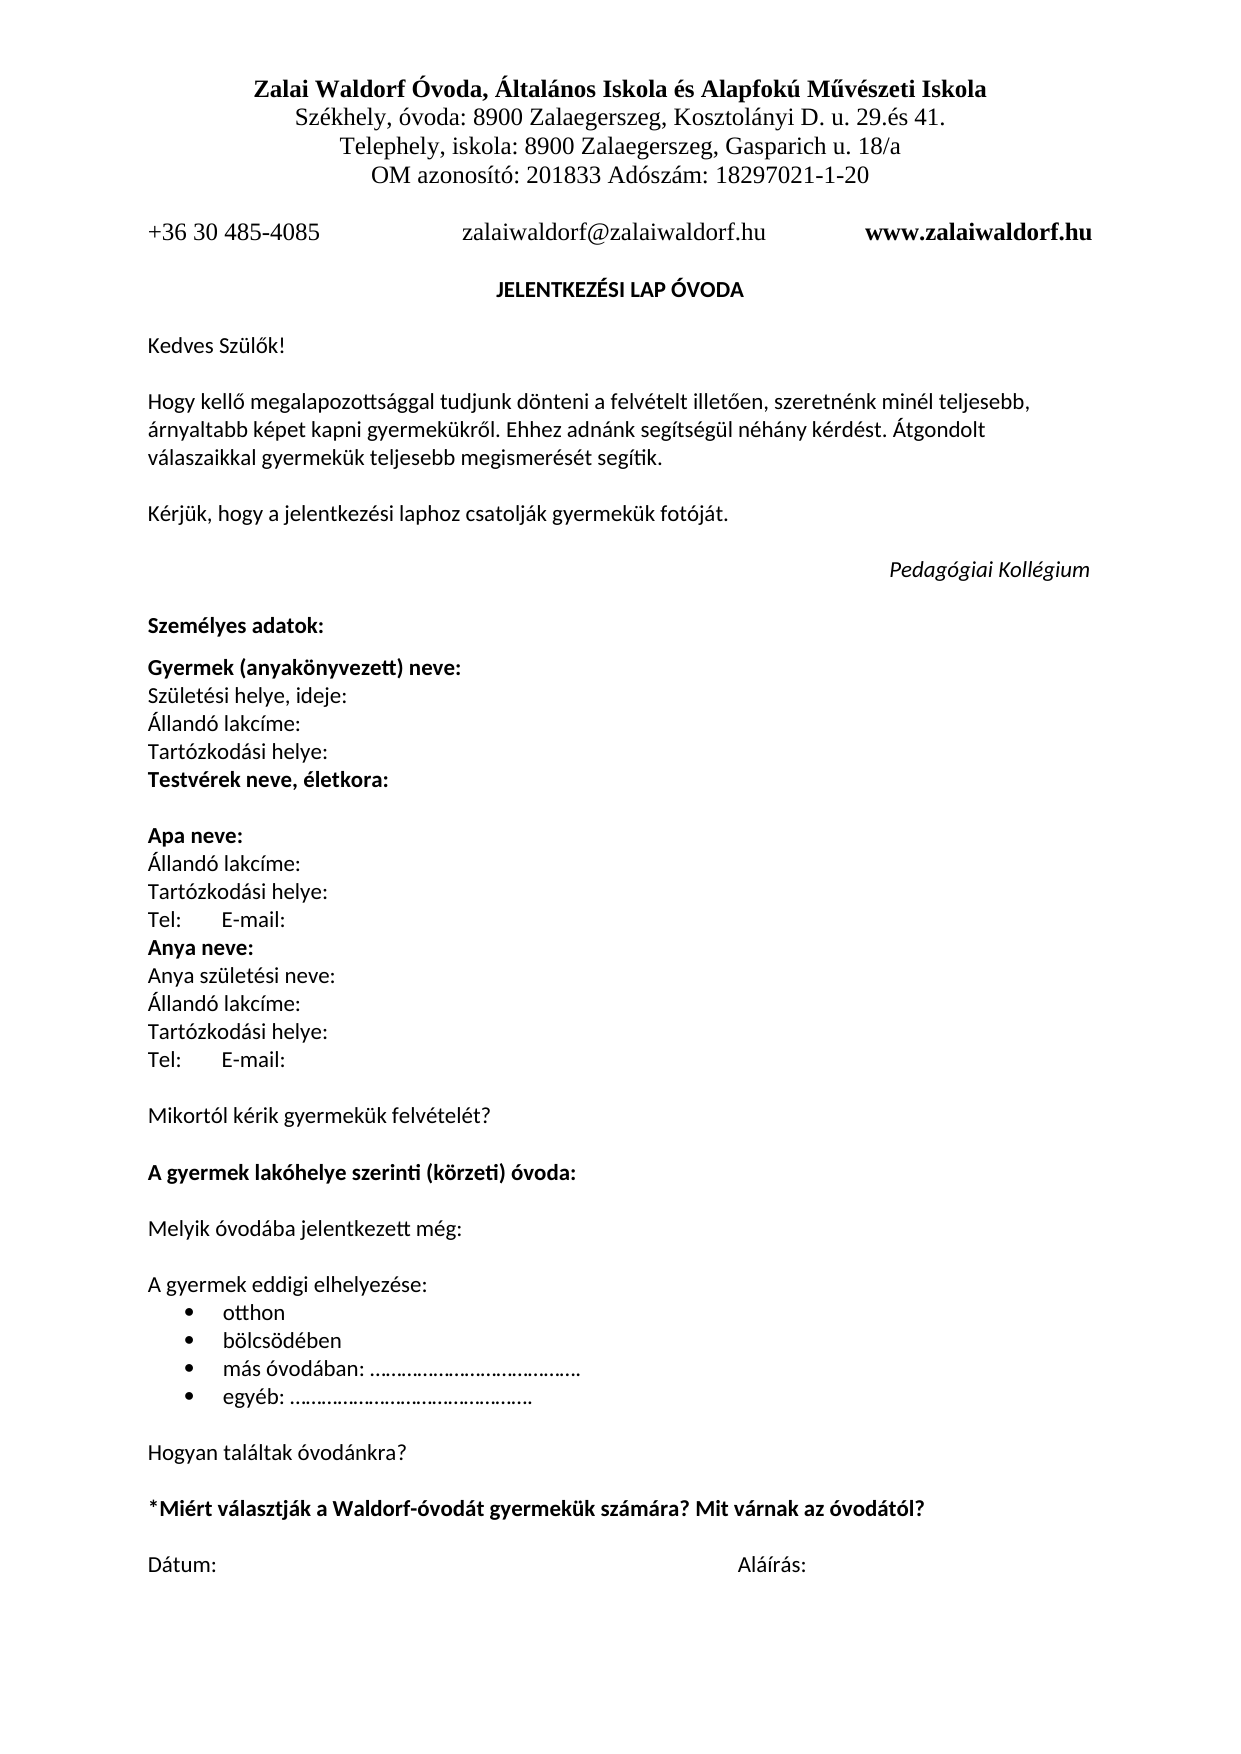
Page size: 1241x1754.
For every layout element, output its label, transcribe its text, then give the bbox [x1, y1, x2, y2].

text Kedves Szülők! [148, 331, 1093, 359]
text Hogyan találtak óvodánkra? [148, 1438, 1093, 1466]
text A gyermek lakóhelye szerinti (körzeti) óvoda: [148, 1158, 1093, 1186]
list egyéb: ………………………………………. [185, 1382, 1093, 1410]
text Tartózkodási helye: [148, 877, 1093, 905]
text Személyes adatok: [148, 611, 1093, 639]
text Hogy kellő megalapozottsággal tudjunk dönteni a felvételt illetően, szeretnénk minél teljesebb, árnyaltabb képet kapni gyermekükről. Ehhez adnánk segítségül néhány kérdést. Átgondolt válaszaikkal gyermekük teljesebb megismerését segítik. [148, 387, 1093, 471]
text JELENTKEZÉSI LAP ÓVODA [148, 275, 1093, 303]
text Apa neve: [148, 821, 1093, 849]
text *Miért választják a Waldorf-óvodát gyermekük számára? Mit várnak az óvodától? [148, 1494, 1093, 1522]
text Állandó lakcíme: [148, 849, 1093, 877]
text Tel: E-mail: [148, 905, 1093, 933]
text Állandó lakcíme: [148, 709, 1093, 737]
list bölcsödében [185, 1326, 1093, 1354]
text Mikortól kérik gyermekük felvételét? [148, 1102, 1093, 1129]
text Pedagógiai Kollégium [148, 555, 1093, 583]
text Tartózkodási helye: [148, 737, 1093, 765]
text A gyermek eddigi elhelyezése: [148, 1270, 1093, 1298]
text Születési helye, ideje: [148, 681, 1093, 709]
list otthon [185, 1298, 1093, 1326]
text Melyik óvodába jelentkezett még: [148, 1214, 1093, 1242]
text Tel: E-mail: [148, 1046, 1093, 1073]
text Tartózkodási helye: [148, 1017, 1093, 1046]
text Anya neve: [148, 933, 1093, 961]
list más óvodában: …………………………………. [185, 1354, 1093, 1382]
text Gyermek (anyakönyvezett) neve: [148, 653, 1093, 681]
text Kérjük, hogy a jelentkezési laphoz csatolják gyermekük fotóját. [148, 499, 1093, 527]
text Testvérek neve, életkora: [148, 765, 1093, 793]
text Anya születési neve: [148, 961, 1093, 989]
text Állandó lakcíme: [148, 989, 1093, 1017]
text Dátum: Aláírás: [148, 1550, 1093, 1578]
